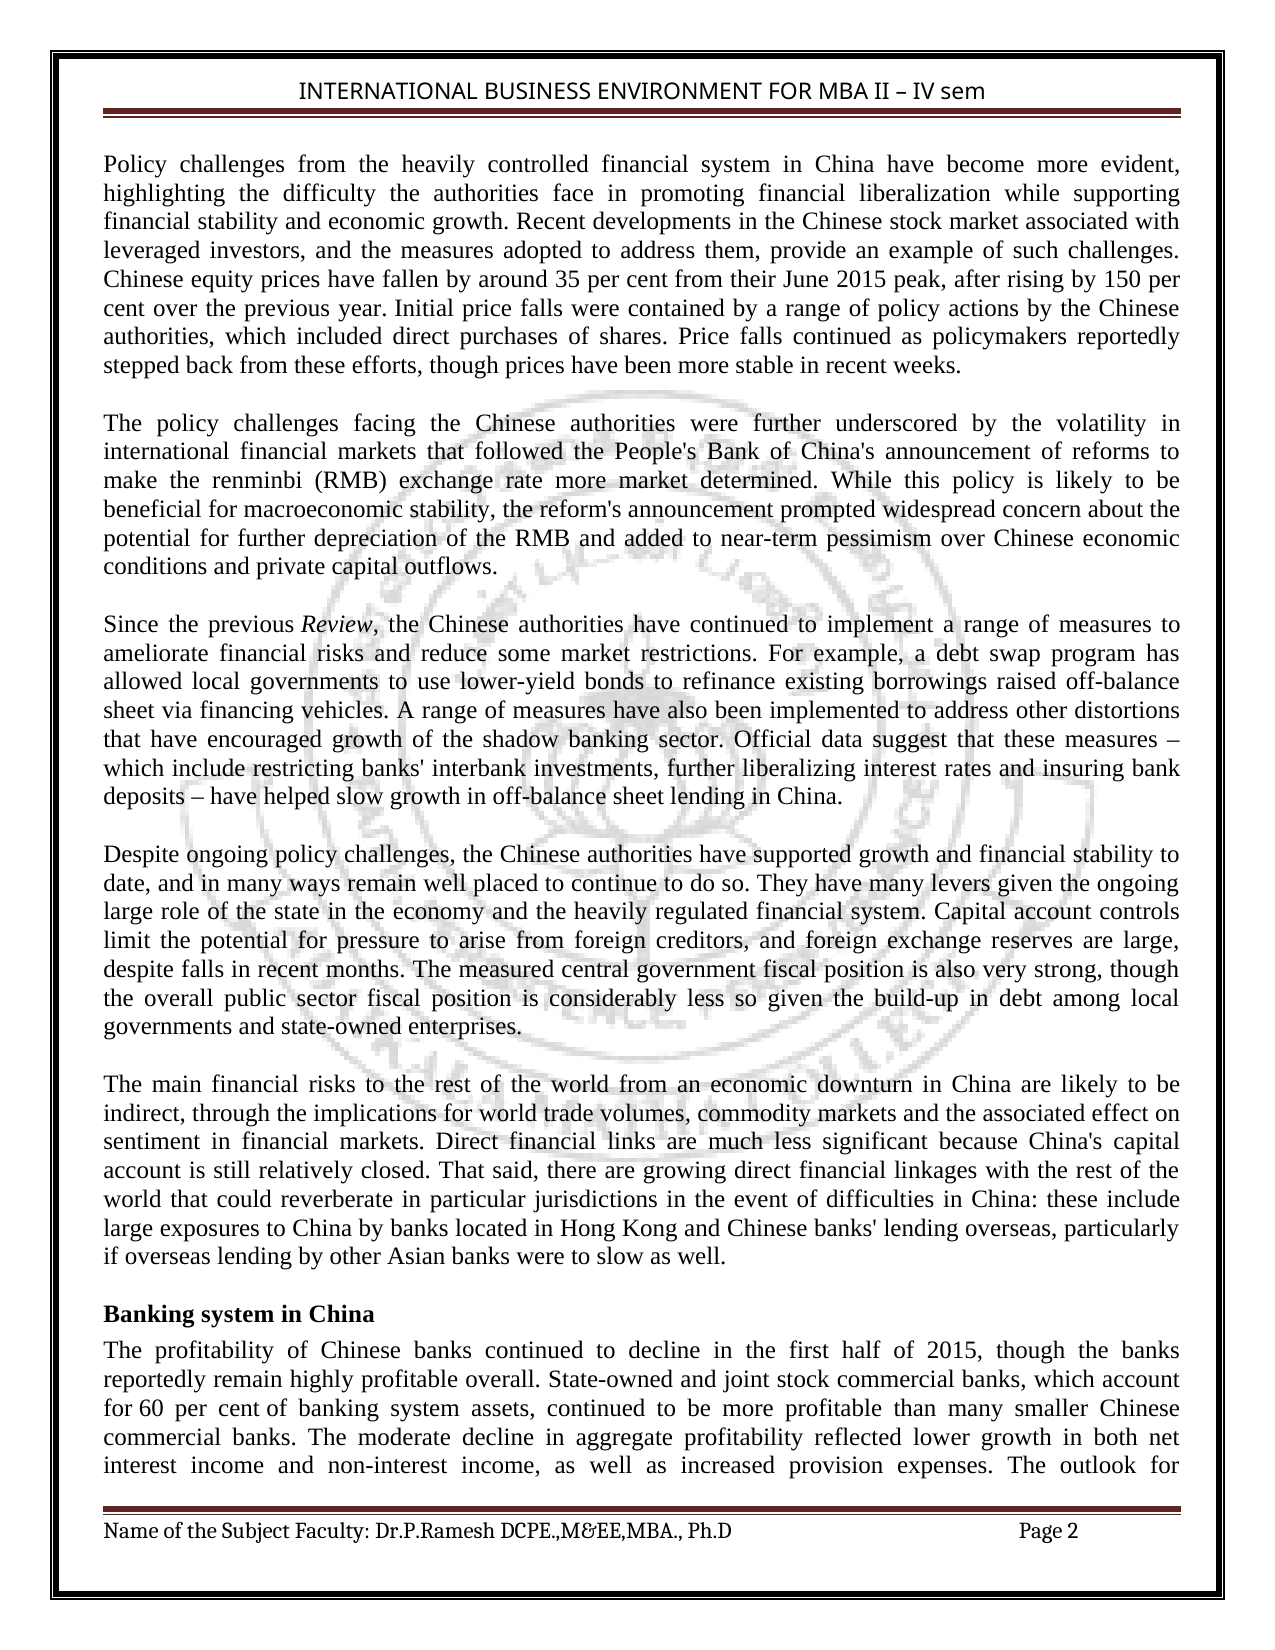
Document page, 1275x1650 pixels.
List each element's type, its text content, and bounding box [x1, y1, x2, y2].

subtitle Banking system in China [103, 1299, 1181, 1328]
text The policy challenges facing the Chinese authorities were further underscored by the volatility in international financial markets that followed the People's Bank of China's announcement of reforms to make the renminbi (RMB) exchange rate more market determined. While this policy is likely to be beneficial for macroeconomic stability, the reform's announcement prompted widespread concern about the potential for further depreciation of the RMB and added to near-term pessimism over Chinese economic conditions and private capital outflows. [103, 408, 1181, 580]
text Despite ongoing policy challenges, the Chinese authorities have supported growth and financial stability to date, and in many ways remain well placed to continue to do so. They have many levers given the ongoing large role of the state in the economy and the heavily regulated financial system. Capital account controls limit the potential for pressure to arise from foreign creditors, and foreign exchange reserves are large, despite falls in recent months. The measured central government fiscal position is also very strong, though the overall public sector fiscal position is considerably less so given the build-up in debt among local governments and state-owned enterprises. [103, 839, 1181, 1040]
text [103, 1336, 1181, 1479]
text Policy challenges from the heavily controlled financial system in China have become more evident, highlighting the difficulty the authorities face in promoting financial liberalization while supporting financial stability and economic growth. Recent developments in the Chinese stock market associated with leveraged investors, and the measures adopted to address them, provide an example of such challenges. Chinese equity prices have fallen by around 35 per cent from their June 2015 peak, after rising by 150 per cent over the previous year. Initial price falls were contained by a range of policy actions by the Chinese authorities, which included direct purchases of shares. Price falls continued as policymakers reportedly stepped back from these efforts, though prices have been more stable in recent weeks. [103, 149, 1181, 379]
text The main financial risks to the rest of the world from an economic downturn in China are likely to be indirect, through the implications for world trade volumes, commodity markets and the associated effect on sentiment in financial markets. Direct financial links are much less significant because China's capital account is still relatively closed. That said, there are growing direct financial linkages with the rest of the world that could reverberate in particular jurisdictions in the event of difficulties in China: these include large exposures to China by banks located in Hong Kong and Chinese banks' lending overseas, particularly if overseas lending by other Asian banks were to slow as well. [103, 1069, 1181, 1270]
text Since the previous Review, the Chinese authorities have continued to implement a range of measures to ameliorate financial risks and reduce some market restrictions. For example, a debt swap program has allowed local governments to use lower-yield bonds to refinance existing borrowings raised off-balance sheet via financing vehicles. A range of measures have also been implemented to address other distortions that have encouraged growth of the shadow banking sector. Official data suggest that these measures – which include restricting banks' interbank investments, further liberalizing interest rates and insuring bank deposits – have helped slow growth in off-balance sheet lending in China. [103, 609, 1181, 810]
